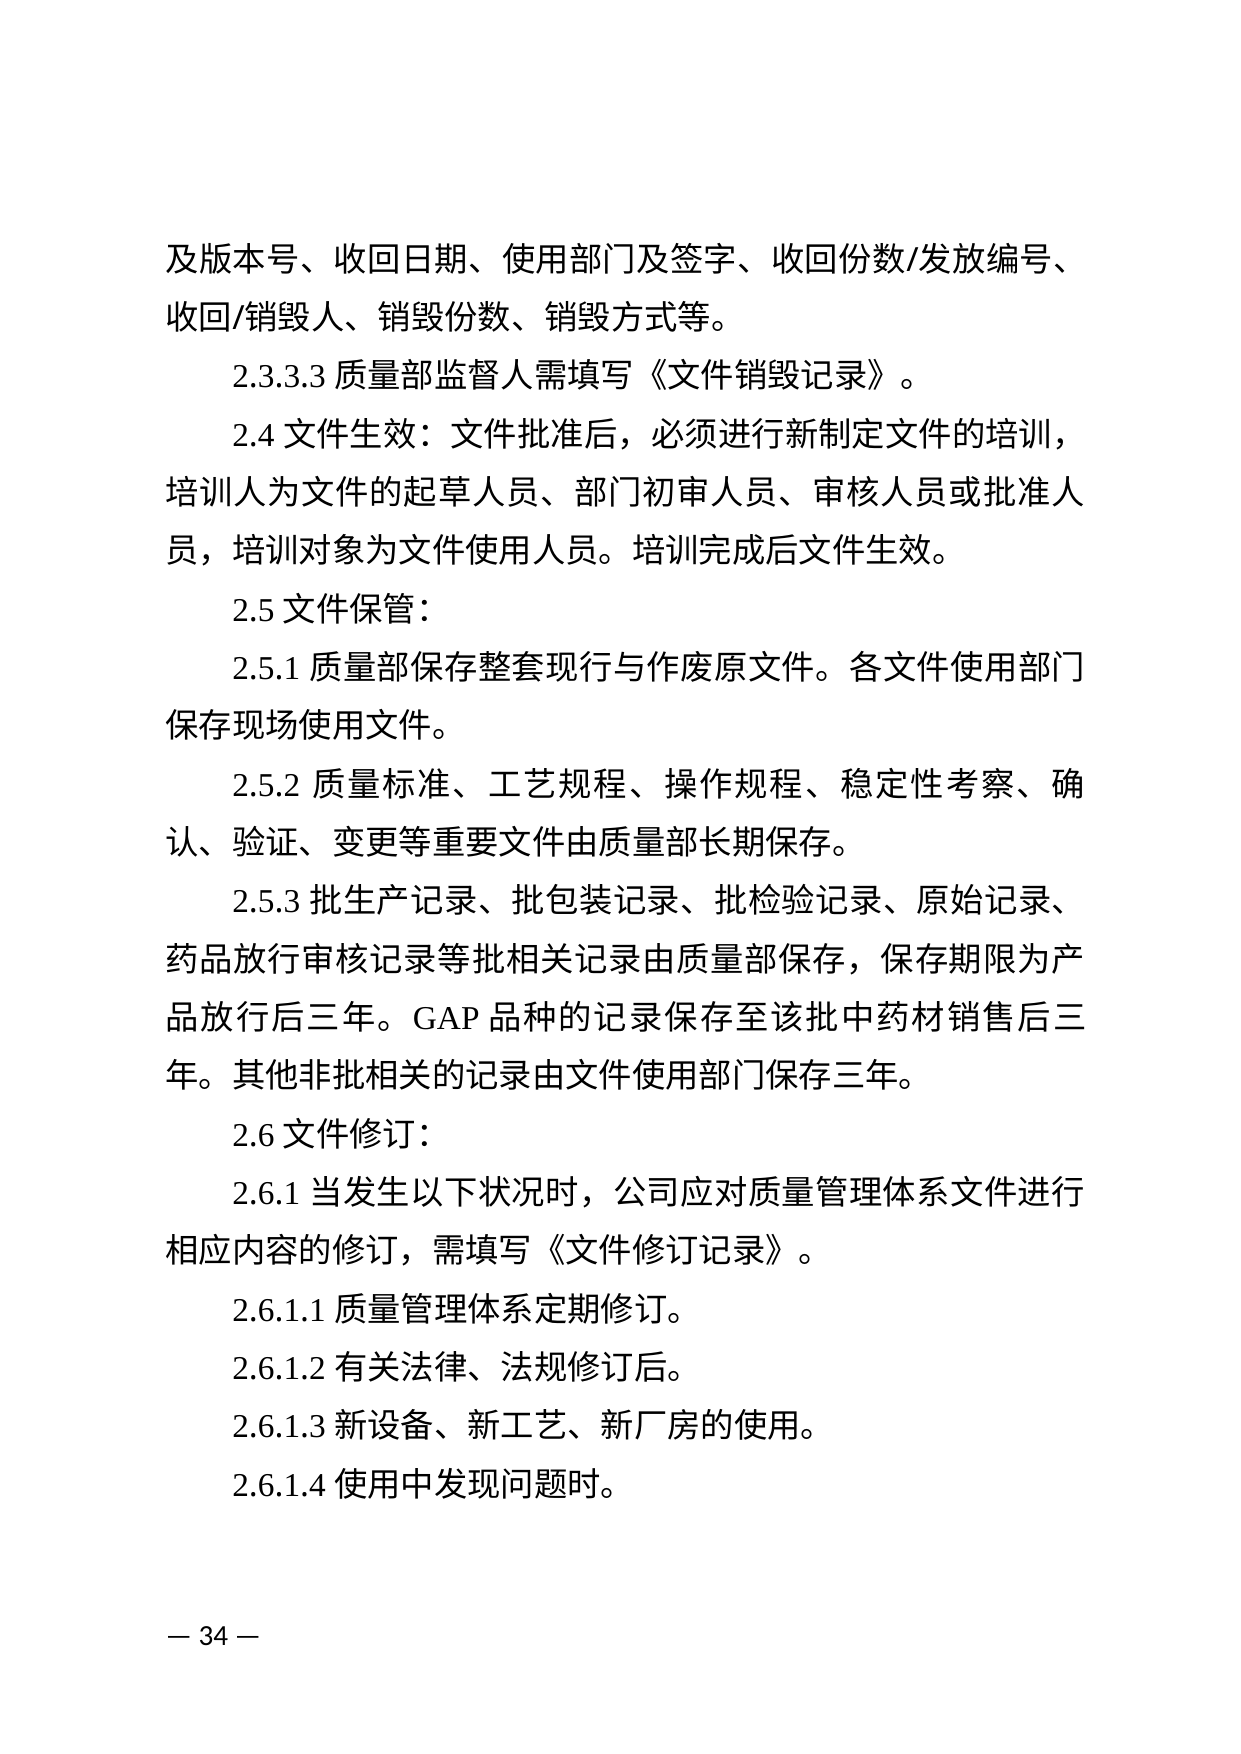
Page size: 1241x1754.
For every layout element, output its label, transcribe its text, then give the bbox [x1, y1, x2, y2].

text 2.6.1.1 质量管理体系定期修订。 [165, 1274, 1087, 1333]
text 2.6.1.3 新设备、新工艺、新厂房的使用。 [165, 1391, 1087, 1449]
text 2.5 文件保管： [165, 574, 1087, 633]
text 2.4 文件生效：文件批准后，必须进行新制定文件的培训，培训人为文件的起草人员、部门初审人员、审核人员或批准人员，培训对象为文件使用人员。培训完成后文件生效。 [165, 399, 1087, 574]
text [165, 224, 1087, 341]
text 2.5.2 质量标准、工艺规程、操作规程、稳定性考察、确认、验证、变更等重要文件由质量部长期保存。 [165, 749, 1087, 866]
text 2.5.1 质量部保存整套现行与作废原文件。各文件使用部门保存现场使用文件。 [165, 633, 1087, 749]
text 2.6.1.2 有关法律、法规修订后。 [165, 1333, 1087, 1391]
text 2.6.1 当发生以下状况时，公司应对质量管理体系文件进行相应内容的修订，需填写《文件修订记录》。 [165, 1158, 1087, 1274]
text 2.6 文件修订： [165, 1099, 1087, 1158]
text 2.5.3 批生产记录、批包装记录、批检验记录、原始记录、药品放行审核记录等批相关记录由质量部保存，保存期限为产品放行后三年。GAP品种的记录保存至该批中药材销售后三年。其他非批相关的记录由文件使用部门保存三年。 [165, 866, 1087, 1099]
text 2.3.3.3 质量部监督人需填写《文件销毁记录》。 [165, 341, 1087, 399]
text 2.6.1.4 使用中发现问题时。 [165, 1449, 1087, 1508]
